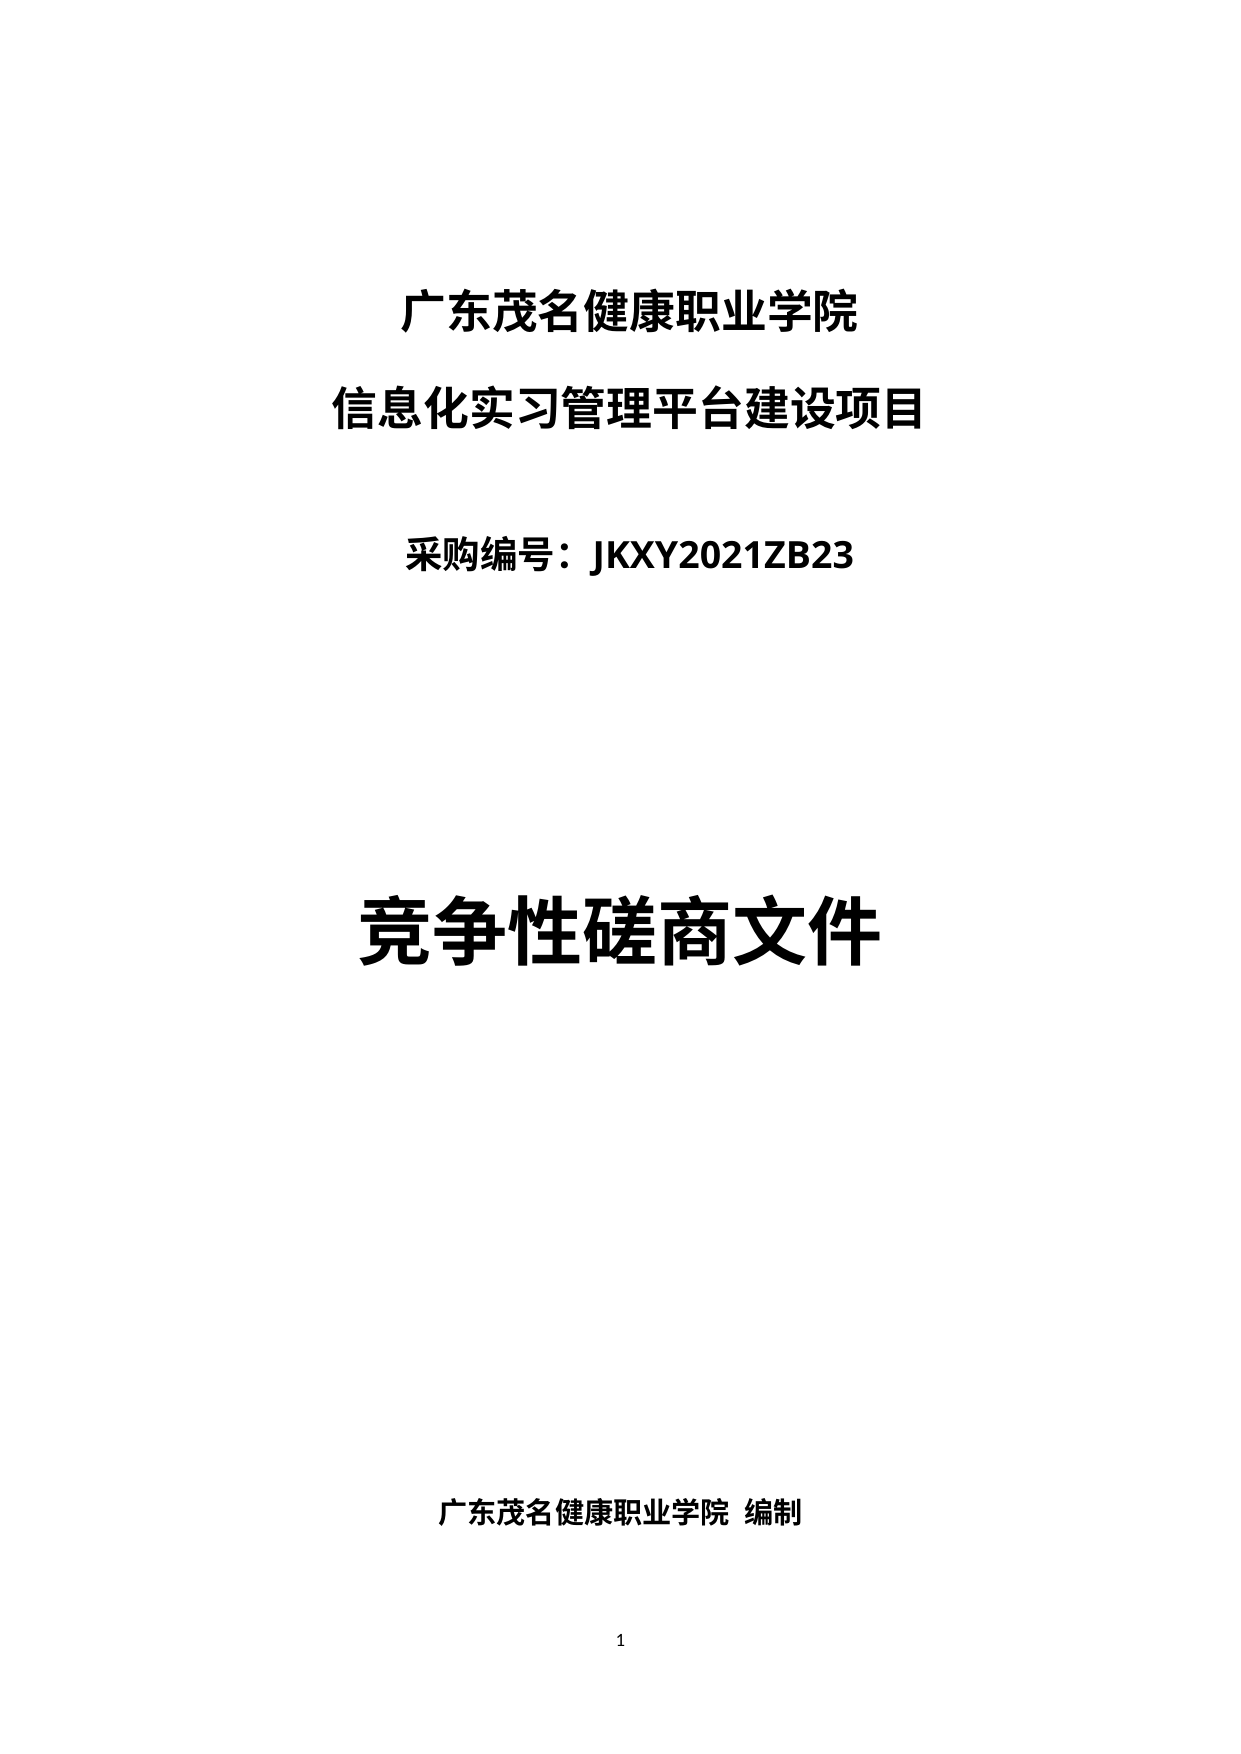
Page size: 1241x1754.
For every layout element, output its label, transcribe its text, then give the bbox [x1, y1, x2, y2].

text 信息化实习管理平台建设项目 [131, 357, 1128, 454]
text 广东茂名健康职业学院 编制 [112, 1478, 1128, 1543]
text 竞争性磋商文件 [112, 862, 1128, 992]
text 采购编号：JKXY2021ZB23 [131, 519, 1128, 584]
text 广东茂名健康职业学院 [131, 259, 1128, 357]
